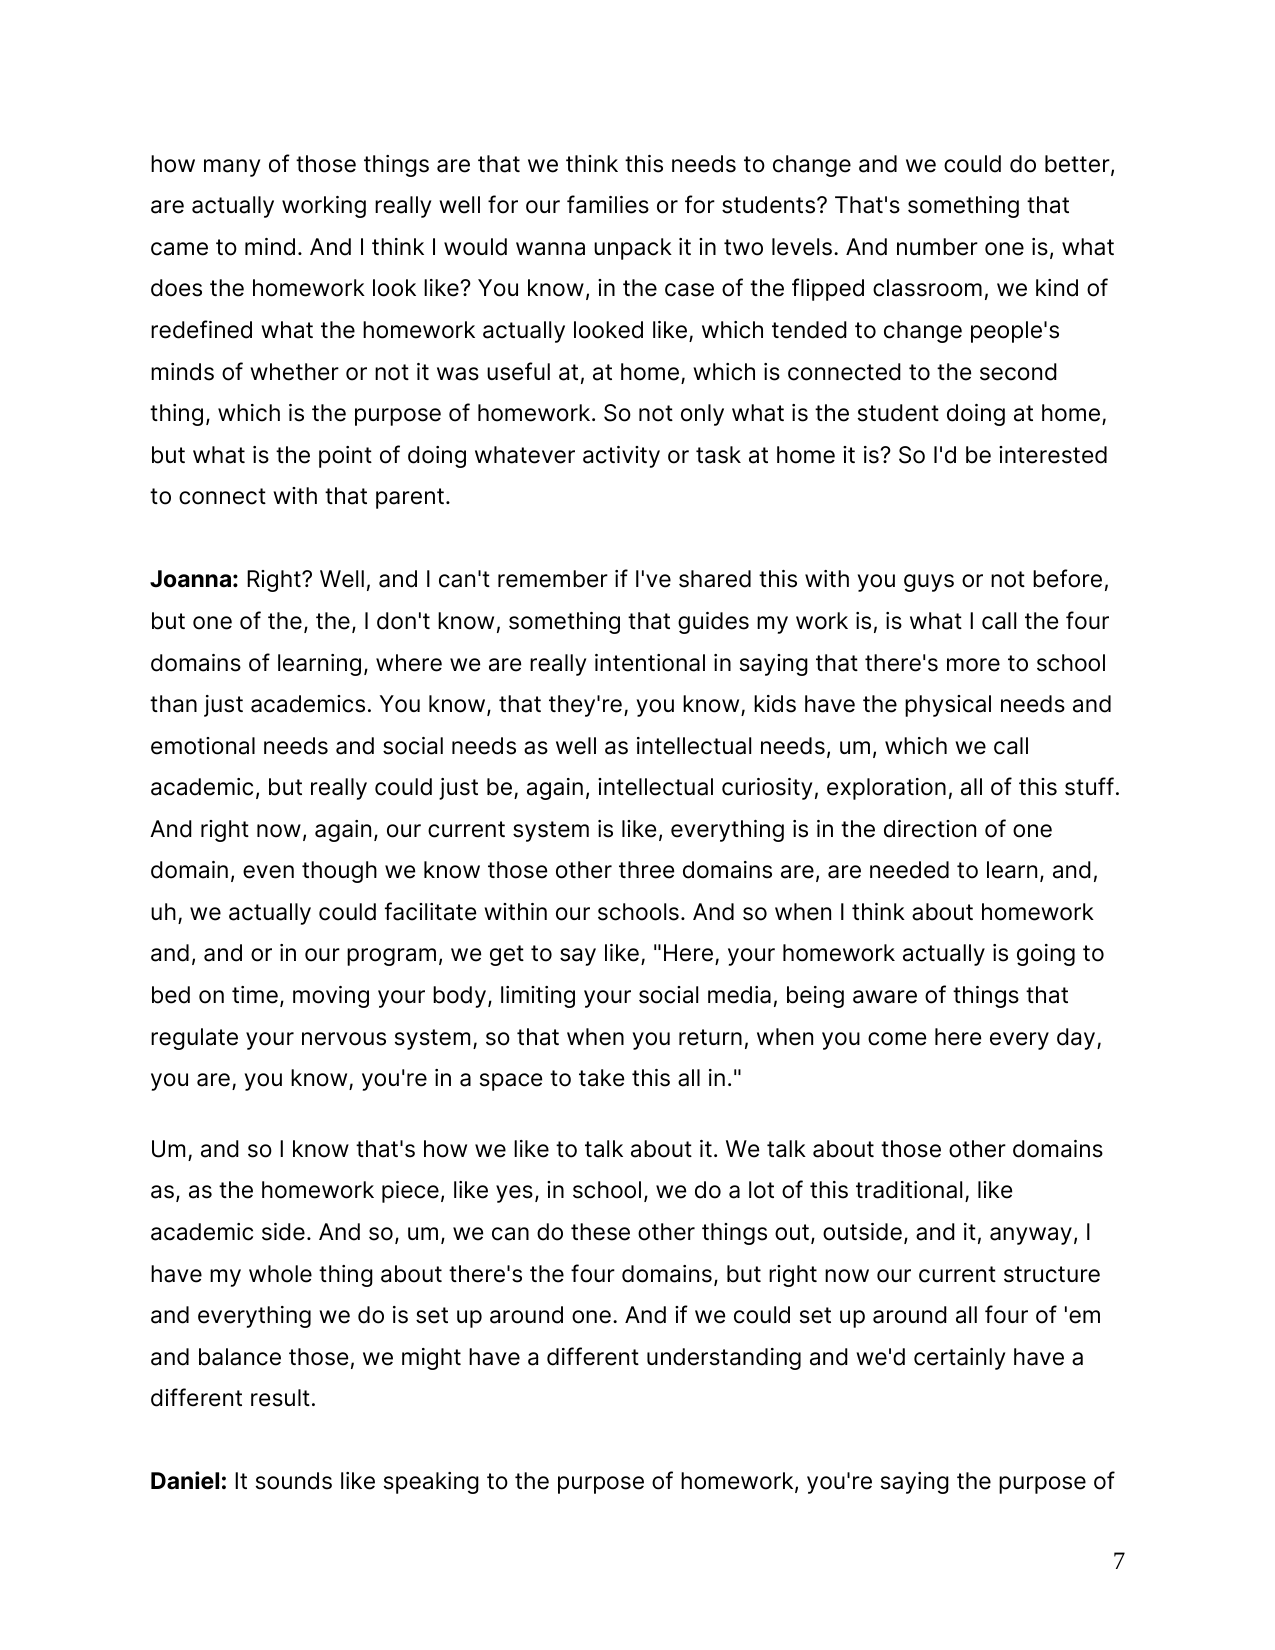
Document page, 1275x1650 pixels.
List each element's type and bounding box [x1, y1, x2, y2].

text [150, 150, 1125, 1092]
text [150, 1135, 1125, 1495]
